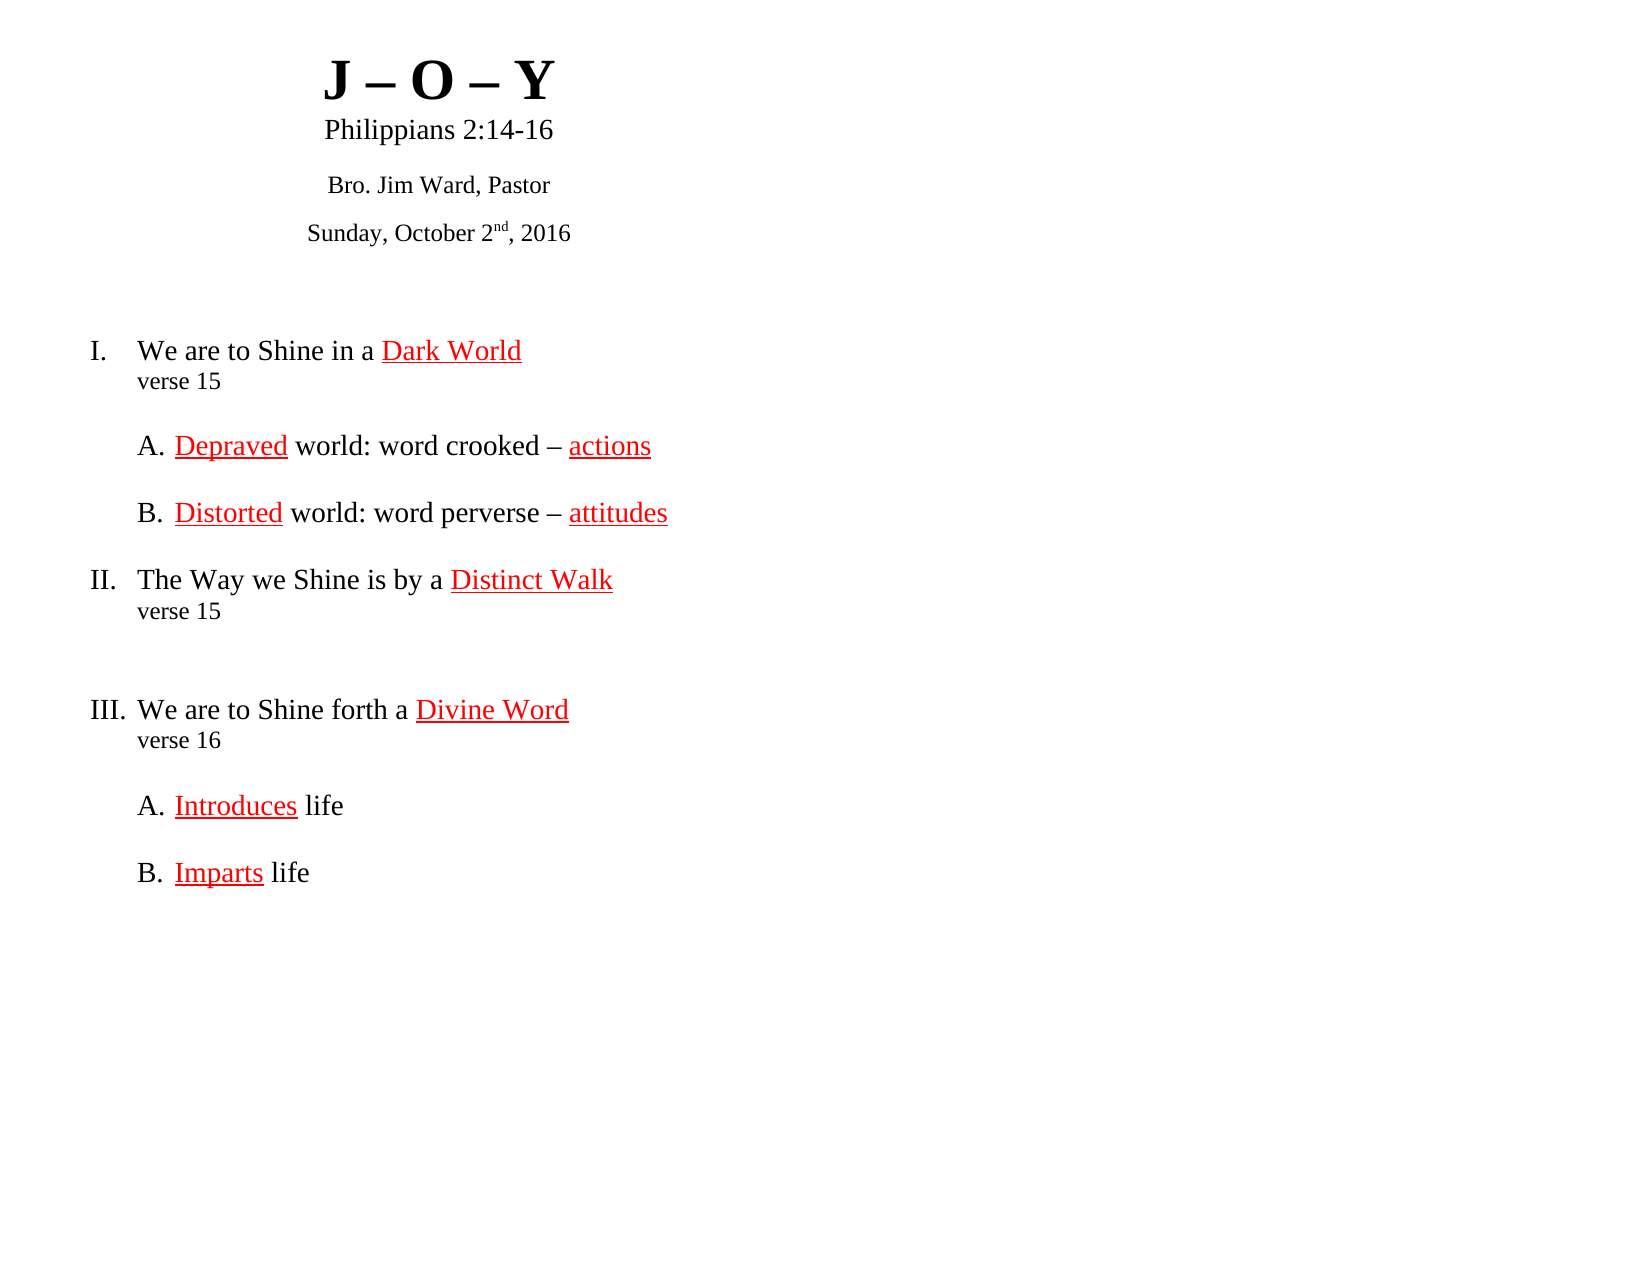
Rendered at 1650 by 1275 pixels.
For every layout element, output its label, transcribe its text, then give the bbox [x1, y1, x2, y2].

text verse 15 [90, 366, 787, 395]
text Sunday, October 2nd, 2016 [90, 218, 787, 246]
text Philippians 2:14-16 [90, 112, 787, 146]
text Bro. Jim Ward, Pastor [90, 170, 787, 198]
text A. Depraved world: word crooked – actions [90, 428, 787, 462]
text III. We are to Shine forth a Divine Word [90, 692, 787, 726]
text II. The Way we Shine is by a Distinct Walk [90, 563, 787, 596]
text verse 16 [90, 726, 787, 754]
text verse 15 [90, 596, 787, 625]
text B. Distorted world: word perverse – attitudes [90, 496, 787, 529]
text J – O – Y [90, 45, 787, 112]
text I. We are to Shine in a Dark World [90, 333, 787, 366]
text A. Introduces life [90, 788, 787, 821]
text B. Imparts life [90, 855, 787, 888]
